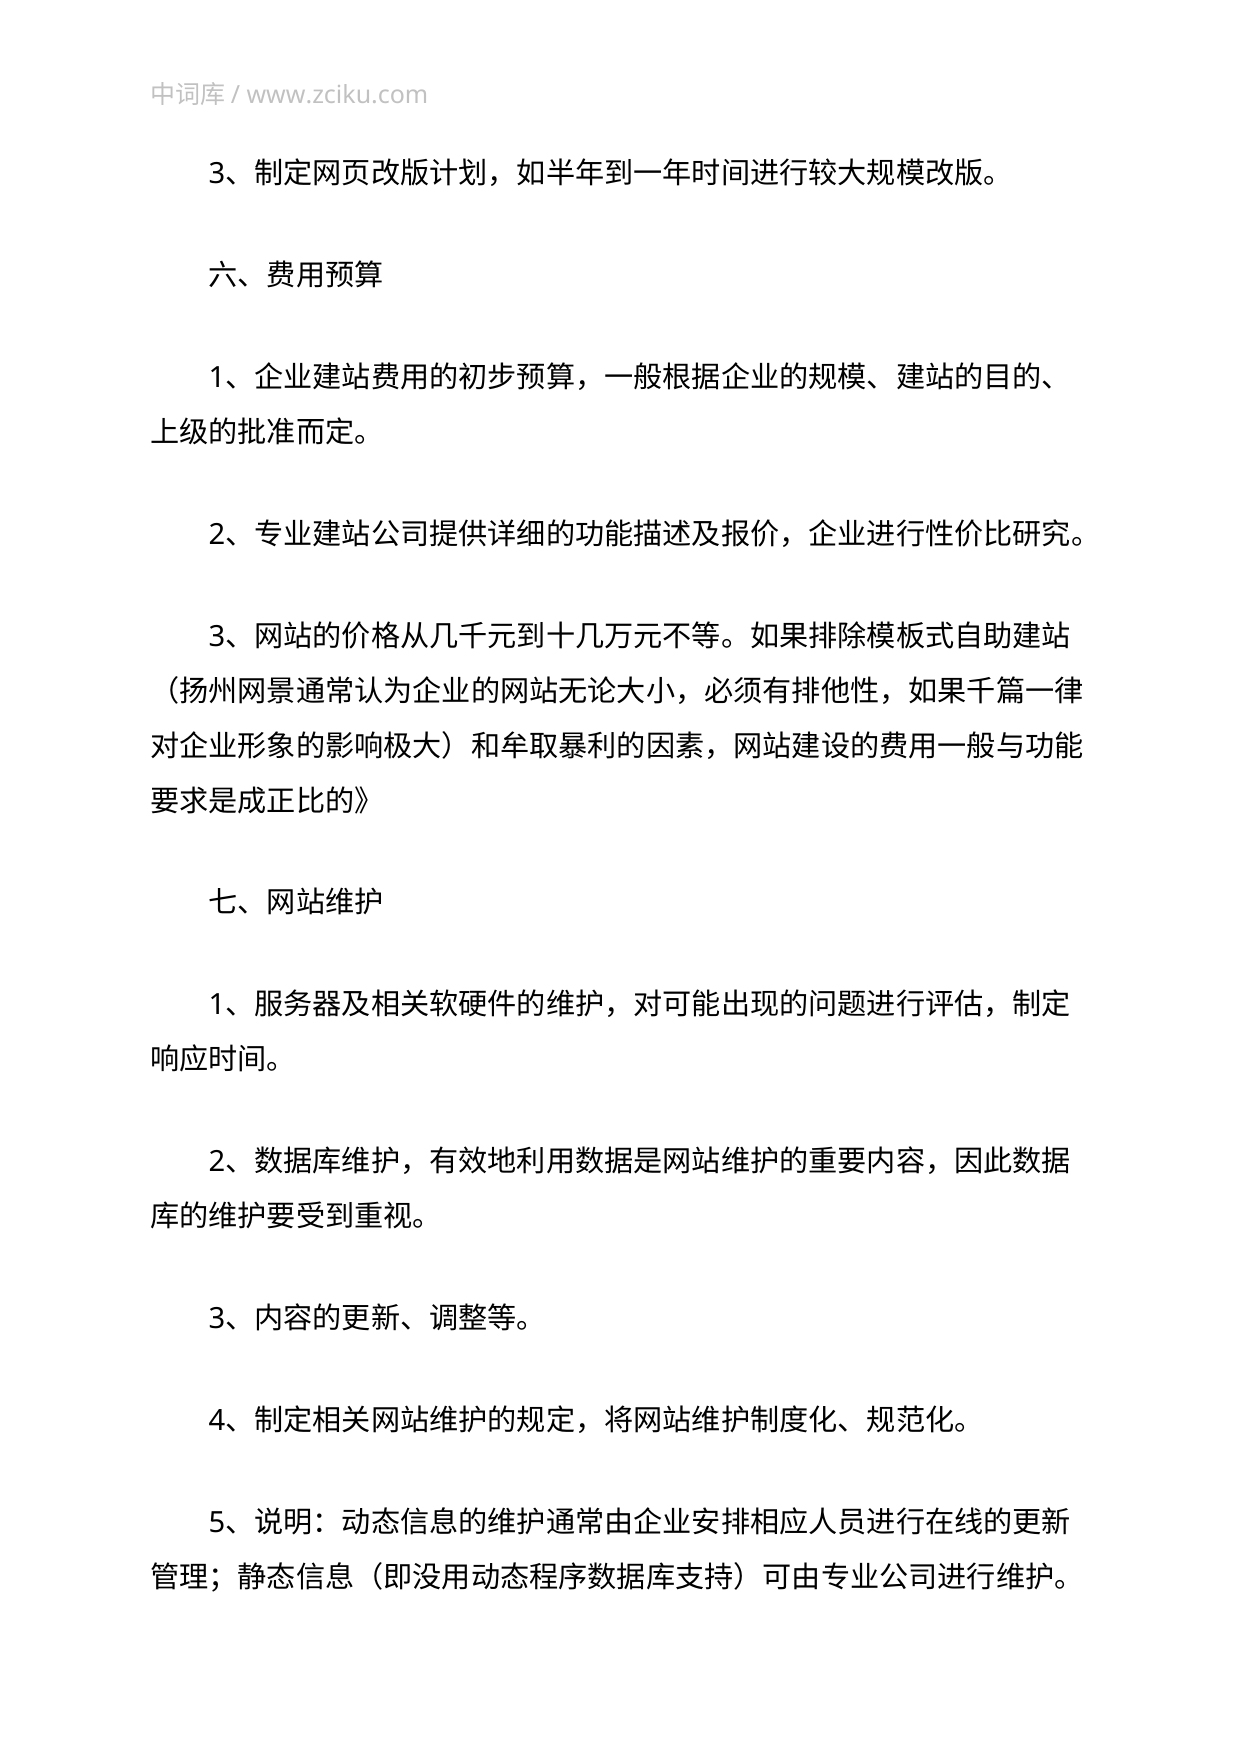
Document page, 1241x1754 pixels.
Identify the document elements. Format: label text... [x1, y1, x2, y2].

text 3、内容的更新、调整等。 [150, 1294, 1090, 1337]
text 1、企业建站费用的初步预算，一般根据企业的规模、建站的目的、上级的批准而定。 [150, 354, 1090, 451]
text 六、费用预算 [150, 252, 1090, 294]
text 七、网站维护 [150, 879, 1090, 921]
text 2、数据库维护，有效地利用数据是网站维护的重要内容，因此数据库的维护要受到重视。 [150, 1138, 1090, 1235]
text 2、专业建站公司提供详细的功能描述及报价，企业进行性价比研究。 [150, 511, 1090, 553]
text 5、说明：动态信息的维护通常由企业安排相应人员进行在线的更新管理；静态信息（即没用动态程序数据库支持）可由专业公司进行维护。 [150, 1498, 1090, 1596]
text 3、网站的价格从几千元到十几万元不等。如果排除模板式自助建站（扬州网景通常认为企业的网站无论大小，必须有排他性，如果千篇一律对企业形象的影响极大）和牟取暴利的因素，网站建设的费用一般与功能要求是成正比的》 [150, 612, 1090, 819]
text 1、服务器及相关软硬件的维护，对可能出现的问题进行评估，制定响应时间。 [150, 981, 1090, 1078]
text 4、制定相关网站维护的规定，将网站维护制度化、规范化。 [150, 1396, 1090, 1439]
text 3、制定网页改版计划，如半年到一年时间进行较大规模改版。 [150, 150, 1090, 192]
